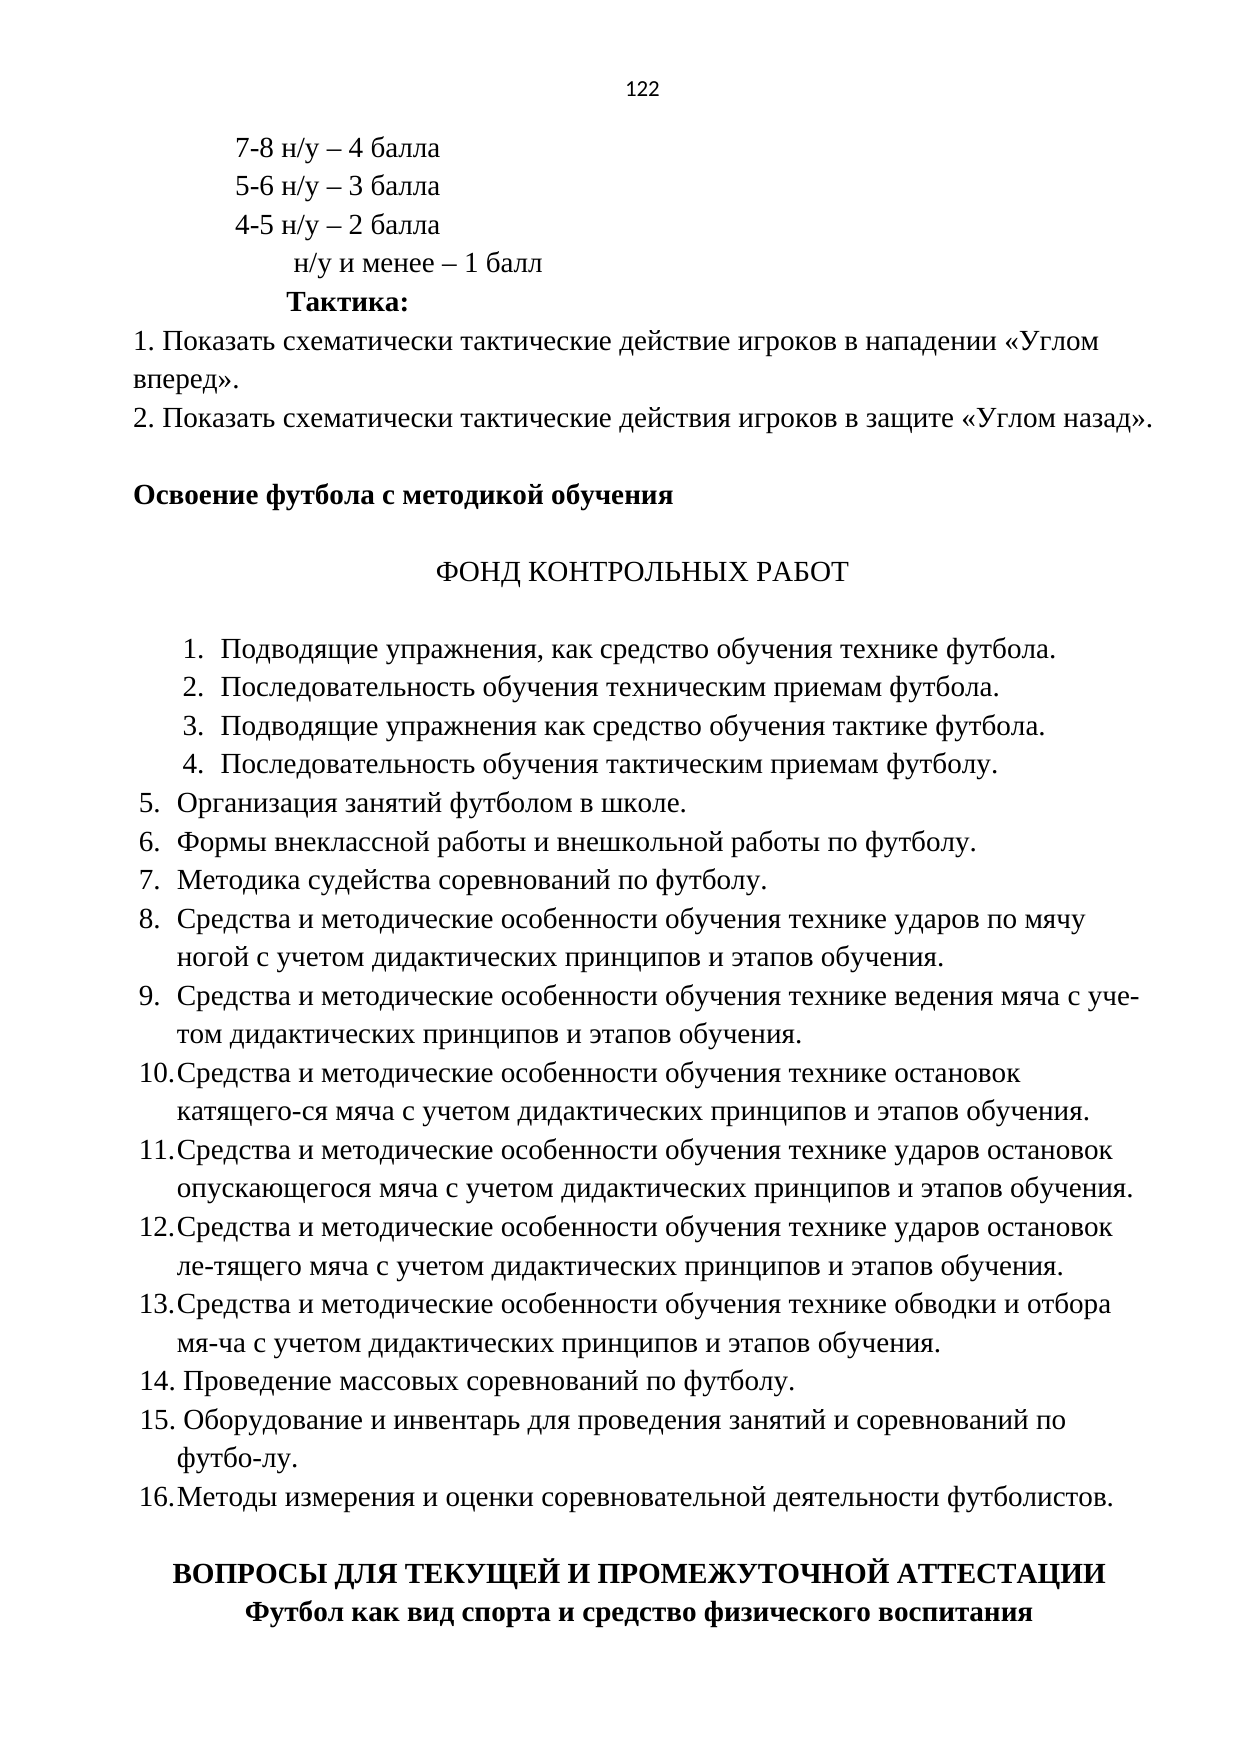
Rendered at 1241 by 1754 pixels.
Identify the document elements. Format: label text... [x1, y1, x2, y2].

list Последовательность обучения тактическим приемам футболу. [182, 747, 1152, 780]
list Средства и методические особенности обучения технике ударов остановок опускающегося мяча с учетом дидактических принципов и этапов обучения. [138, 1132, 1152, 1204]
text Тактика: [133, 284, 1152, 318]
text 7-8 н/у – 4 балла [235, 130, 1152, 163]
list Подводящие упражнения, как средство обучения технике футбола. [182, 631, 1152, 664]
text 4-5 н/у – 2 балла [235, 207, 1152, 241]
text Освоение футбола с методикой обучения [133, 477, 1152, 510]
text ВОПРОСЫ ДЛЯ ТЕКУЩЕЙ И ПРОМЕЖУТОЧНОЙ АТТЕСТАЦИИ [133, 1556, 1145, 1589]
list Средства и методические особенности обучения технике обводки и отбора мя-ча с учетом дидактических принципов и этапов обучения. [138, 1286, 1152, 1358]
list Методика судейства соревнований по футболу. [138, 862, 1152, 896]
list Формы внеклассной работы и внешкольной работы по футболу. [138, 824, 1152, 857]
list Средства и методические особенности обучения технике остановок катящего-ся мяча с учетом дидактических принципов и этапов обучения. [138, 1055, 1152, 1127]
text 2. Показать схематически тактические действия игроков в защите «Углом назад». [133, 400, 1178, 433]
list Подводящие упражнения как средство обучения тактике футбола. [182, 708, 1152, 742]
text 15. Оборудование и инвентарь для проведения занятий и соревнований по футбо-лу. [139, 1402, 1152, 1474]
list Средства и методические особенности обучения технике ударов по мячу ногой с учетом дидактических принципов и этапов обучения. [138, 901, 1152, 973]
list Средства и методические особенности обучения технике ударов остановок ле-тящего мяча с учетом дидактических принципов и этапов обучения. [138, 1209, 1152, 1281]
list Средства и методические особенности обучения технике ведения мяча с уче-том дидактических принципов и этапов обучения. [138, 978, 1152, 1050]
list Организация занятий футболом в школе. [138, 785, 1152, 819]
text 1. Показать схематически тактические действие игроков в нападении «Углом вперед». [133, 323, 1152, 395]
text 14. Проведение массовых соревнований по футболу. [139, 1363, 1152, 1397]
text ФОНД КОНТРОЛЬНЫХ РАБОТ [133, 554, 1152, 587]
text Футбол как вид спорта и средство физического воспитания [133, 1594, 1145, 1628]
text 5-6 н/у – 3 балла [235, 168, 1152, 202]
list Последовательность обучения техническим приемам футбола. [182, 669, 1152, 703]
list Методы измерения и оценки соревновательной деятельности футболистов. [138, 1479, 1152, 1512]
text н/у и менее – 1 балл [133, 246, 1152, 279]
